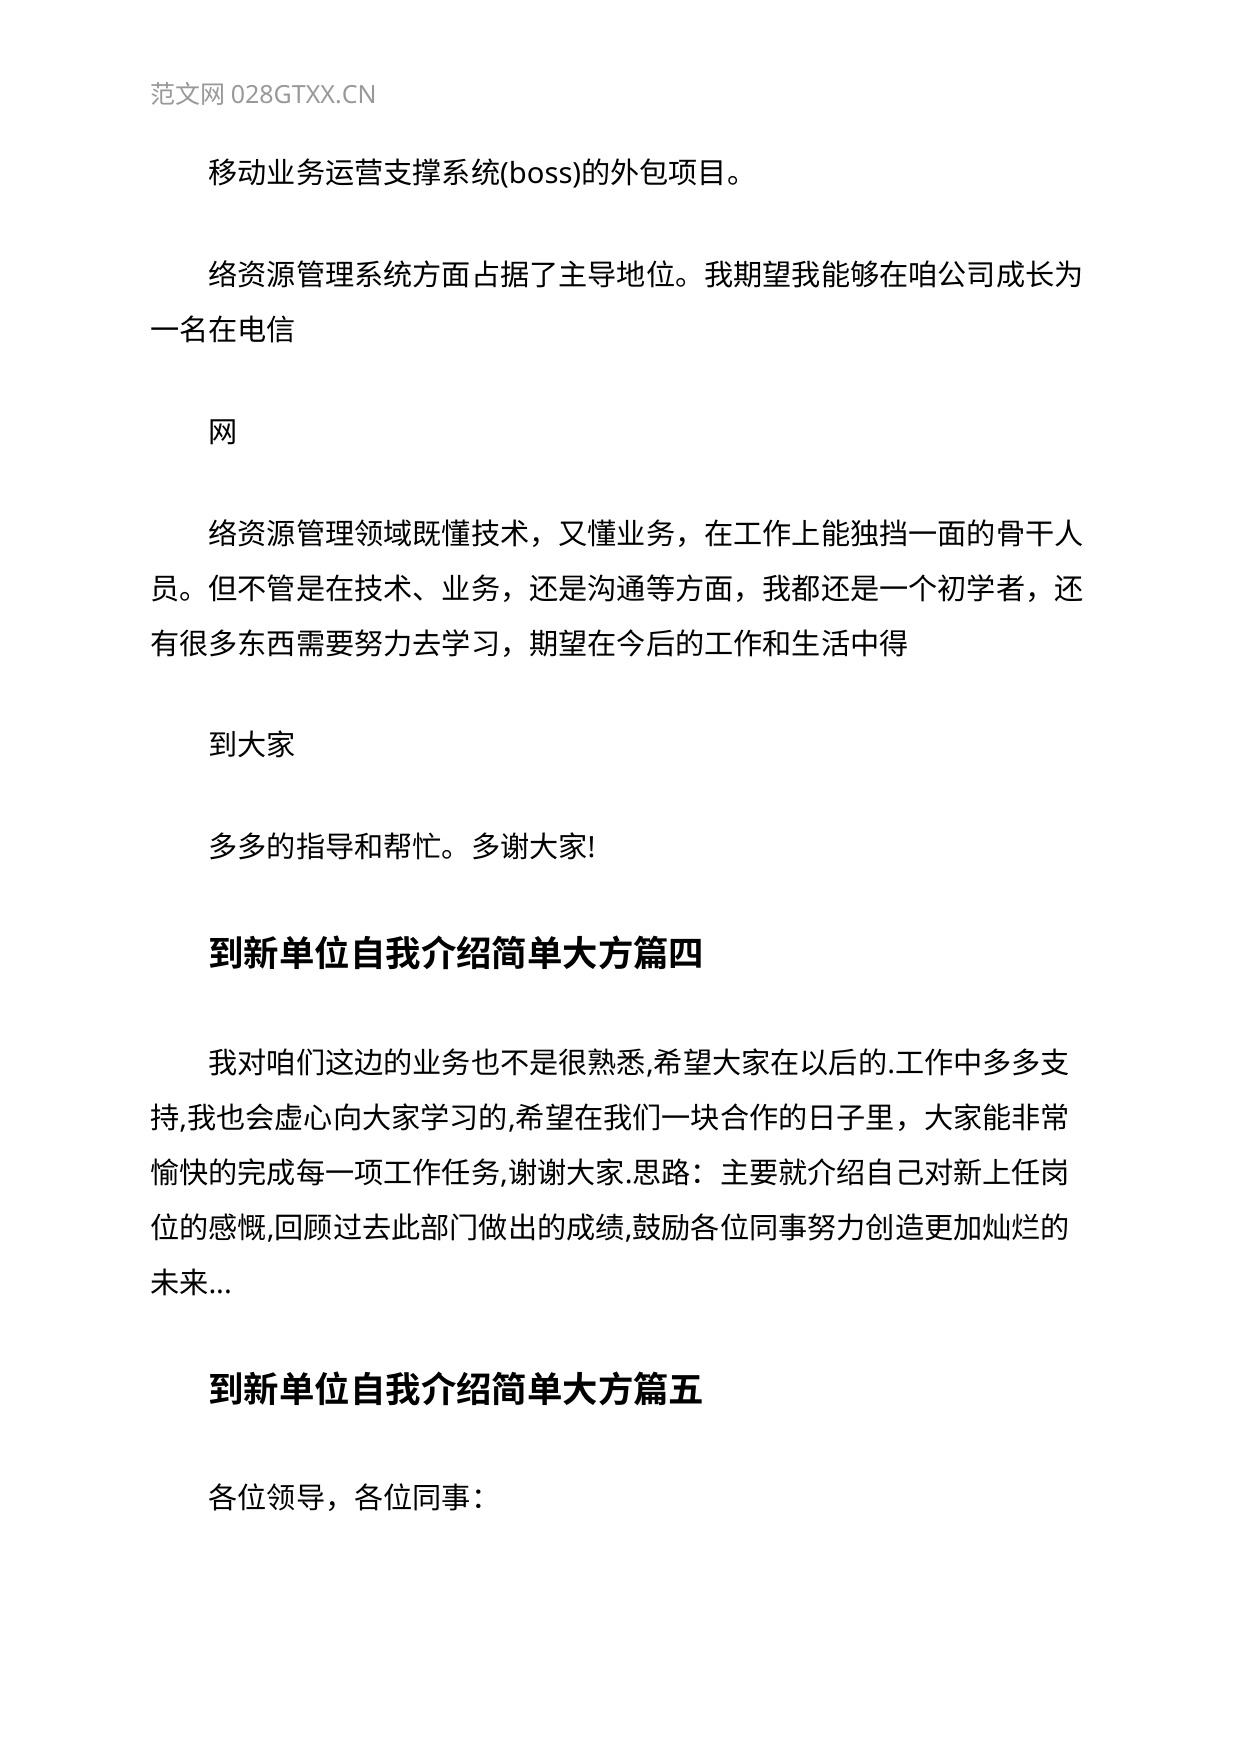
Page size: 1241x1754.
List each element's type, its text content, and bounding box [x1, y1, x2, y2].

text 我对咱们这边的业务也不是很熟悉,希望大家在以后的.工作中多多支持,我也会虚心向大家学习的,希望在我们一块合作的日子里，大家能非常愉快的完成每一项工作任务,谢谢大家.思路：主要就介绍自己对新上任岗位的感慨,回顾过去此部门做出的成绩,鼓励各位同事努力创造更加灿烂的未来... [150, 1039, 1090, 1302]
text 各位领导，各位同事： [150, 1474, 1090, 1517]
text 络资源管理系统方面占据了主导地位。我期望我能够在咱公司成长为一名在电信 [150, 252, 1090, 349]
text 多多的指导和帮忙。多谢大家! [150, 824, 1090, 866]
text 到新单位自我介绍简单大方篇五 [150, 1361, 1090, 1412]
text 移动业务运营支撑系统(boss)的外包项目。 [150, 150, 1090, 192]
text 网 [150, 409, 1090, 451]
text 到大家 [150, 722, 1090, 764]
text 到新单位自我介绍简单大方篇四 [150, 926, 1090, 977]
text 络资源管理领域既懂技术，又懂业务，在工作上能独挡一面的骨干人员。但不管是在技术、业务，还是沟通等方面，我都还是一个初学者，还有很多东西需要努力去学习，期望在今后的工作和生活中得 [150, 510, 1090, 662]
